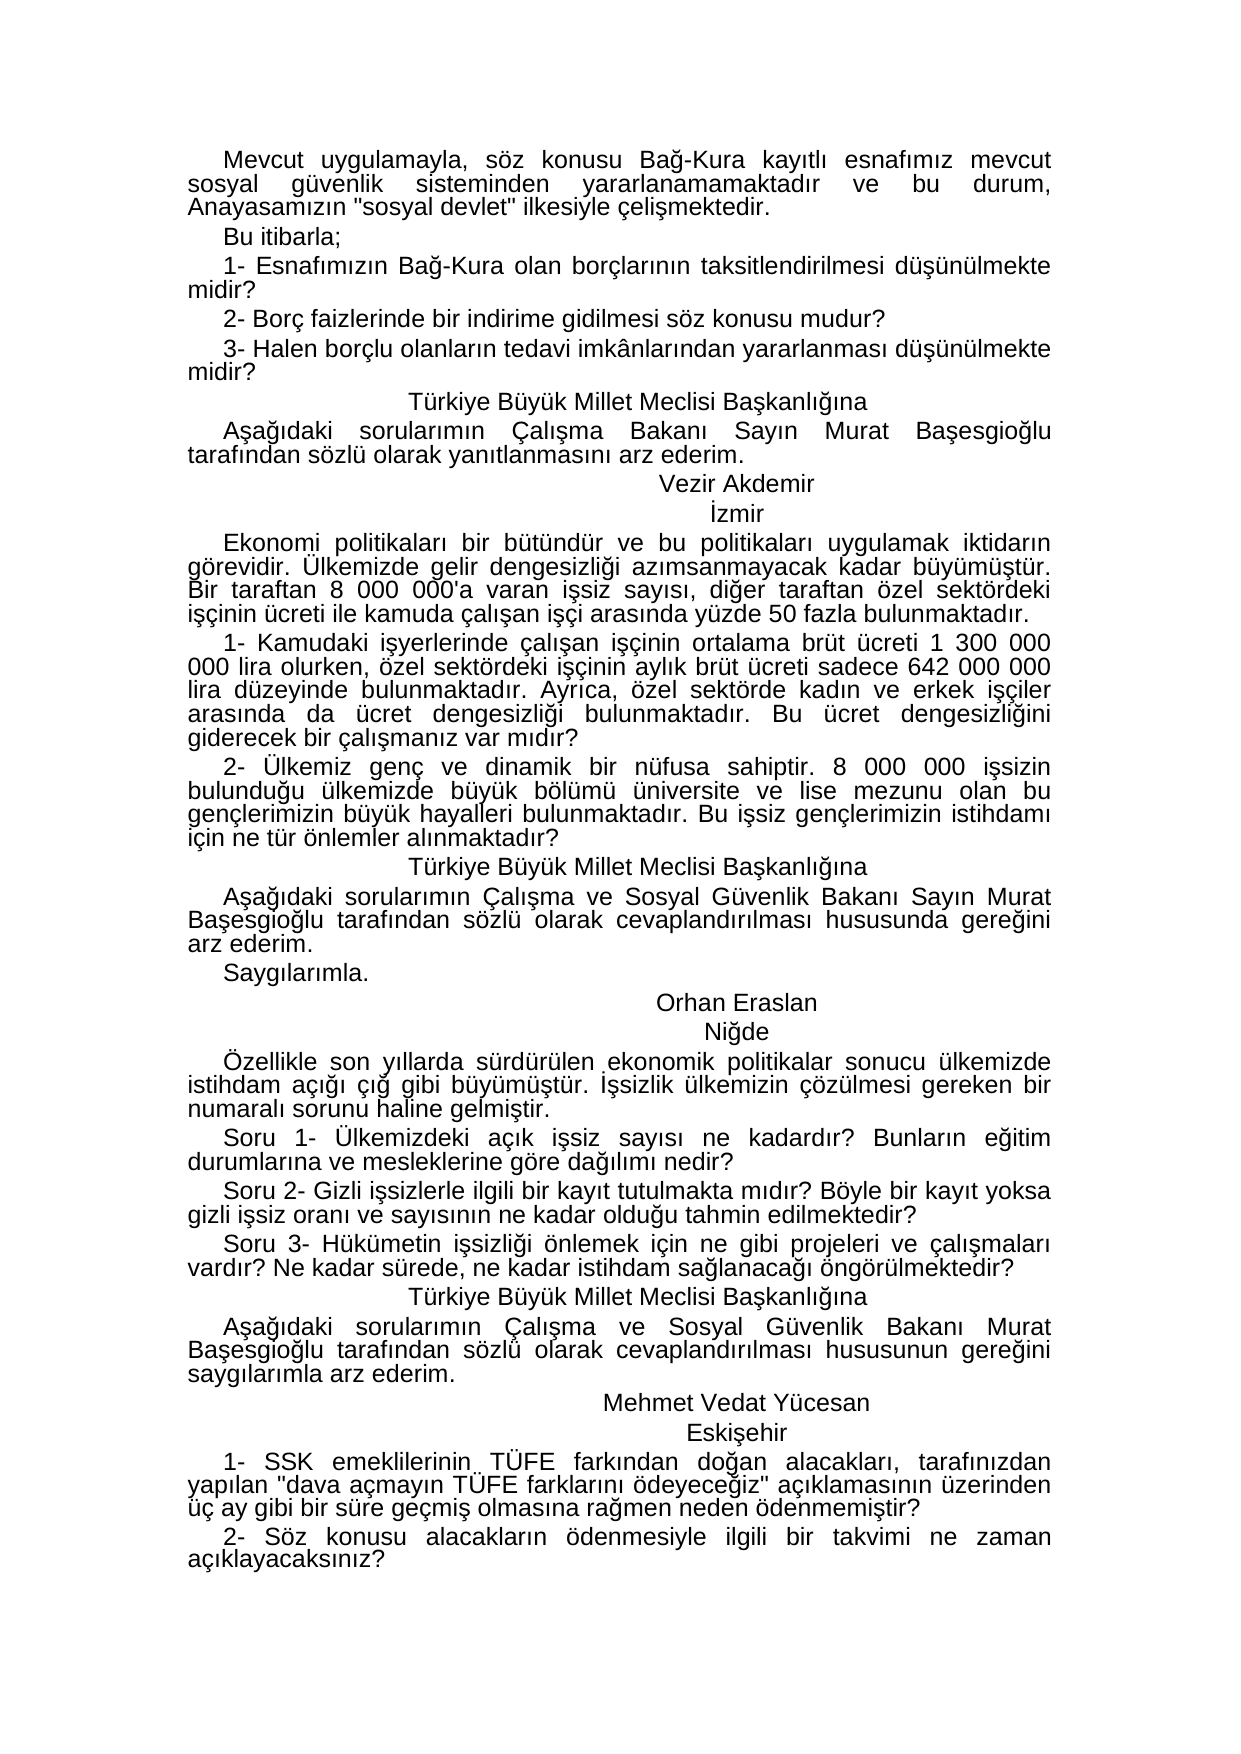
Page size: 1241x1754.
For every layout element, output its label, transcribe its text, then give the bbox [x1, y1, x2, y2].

text Türkiye Büyük Millet Meclisi Başkanlığına [187, 1287, 1053, 1311]
text 1- Kamudaki işyerlerinde çalışan işçinin ortalama brüt ücreti 1 300 000 000 lira olurken, özel sektördeki işçinin aylık brüt ücreti sadece 642 000 000 lira düzeyinde bulunmaktadır. Ayrıca, özel sektörde kadın ve erkek işçiler arasında da ücret dengesizliği bulunmaktadır. Bu ücret dengesizliğini giderecek bir çalışmanız var mıdır? [187, 633, 1053, 751]
text İzmir [187, 503, 1053, 527]
text 1- Esnafımızın Bağ-Kura olan borçlarının taksitlendirilmesi düşünülmekte midir? [187, 256, 1053, 303]
text Özellikle son yıllarda sürdürülen ekonomik politikalar sonucu ülkemizde istihdam açığı çığ gibi büyümüştür. İşsizlik ülkemizin çözülmesi gereken bir numaralı sorunu haline gelmiştir. [187, 1051, 1053, 1122]
text 2- Ülkemiz genç ve dinamik bir nüfusa sahiptir. 8 000 000 işsizin bulunduğu ülkemizde büyük bölümü üniversite ve lise mezunu olan bu gençlerimizin büyük hayalleri bulunmaktadır. Bu işsiz gençlerimizin istihdamı için ne tür önlemler alınmaktadır? [187, 757, 1053, 851]
text Niğde [187, 1022, 1053, 1045]
text Mevcut uygulamayla, söz konusu Bağ-Kura kayıtlı esnafımız mevcut sosyal güvenlik sisteminden yararlanamamaktadır ve bu durum, Anayasamızın "sosyal devlet" ilkesiyle çelişmektedir. [187, 150, 1053, 221]
text Soru 2- Gizli işsizlerle ilgili bir kayıt tutulmakta mıdır? Böyle bir kayıt yoksa gizli işsiz oranı ve sayısının ne kadar olduğu tahmin edilmektedir? [187, 1181, 1053, 1228]
text Soru 3- Hükümetin işsizliği önlemek için ne gibi projeleri ve çalışmaları vardır? Ne kadar sürede, ne kadar istihdam sağlanacağı öngörülmektedir? [187, 1234, 1053, 1281]
text Türkiye Büyük Millet Meclisi Başkanlığına [187, 857, 1053, 880]
text 1- SSK emeklilerinin TÜFE farkından doğan alacakları, tarafınızdan yapılan "dava açmayın TÜFE farklarını ödeyeceğiz" açıklamasının üzerinden üç ay gibi bir süre geçmiş olmasına rağmen neden ödenmemiştir? [187, 1452, 1053, 1521]
text Orhan Eraslan [187, 992, 1053, 1016]
text Ekonomi politikaları bir bütündür ve bu politikaları uygulamak iktidarın görevidir. Ülkemizde gelir dengesizliği azımsanmayacak kadar büyümüştür. Bir taraftan 8 000 000'a varan işsiz sayısı, diğer taraftan özel sektördeki işçinin ücreti ile kamuda çalışan işçi arasında yüzde 50 fazla bulunmaktadır. [187, 533, 1053, 627]
text Bu itibarla; [187, 227, 1053, 250]
text 2- Borç faizlerinde bir indirime gidilmesi söz konusu mudur? [187, 309, 1053, 333]
text Türkiye Büyük Millet Meclisi Başkanlığına [187, 392, 1053, 415]
text Saygılarımla. [187, 963, 1053, 986]
text Aşağıdaki sorularımın Çalışma ve Sosyal Güvenlik Bakanı Murat Başesgioğlu tarafından sözlü olarak cevaplandırılması hususunun gereğini saygılarımla arz ederim. [187, 1316, 1053, 1387]
text Eskişehir [187, 1422, 1053, 1446]
text Soru 1- Ülkemizdeki açık işsiz sayısı ne kadardır? Bunların eğitim durumlarına ve mesleklerine göre dağılımı nedir? [187, 1128, 1053, 1175]
text Aşağıdaki sorularımın Çalışma ve Sosyal Güvenlik Bakanı Sayın Murat Başesgioğlu tarafından sözlü olarak cevaplandırılması hususunda gereğini arz ederim. [187, 886, 1053, 957]
text Mehmet Vedat Yücesan [187, 1393, 1053, 1417]
text 2- Söz konusu alacakların ödenmesiyle ilgili bir takvimi ne zaman açıklayacaksınız? [187, 1527, 1053, 1572]
text 3- Halen borçlu olanların tedavi imkânlarından yararlanması düşünülmekte midir? [187, 338, 1053, 386]
text Aşağıdaki sorularımın Çalışma Bakanı Sayın Murat Başesgioğlu tarafından sözlü olarak yanıtlanmasını arz ederim. [187, 421, 1053, 468]
text Vezir Akdemir [187, 474, 1053, 498]
